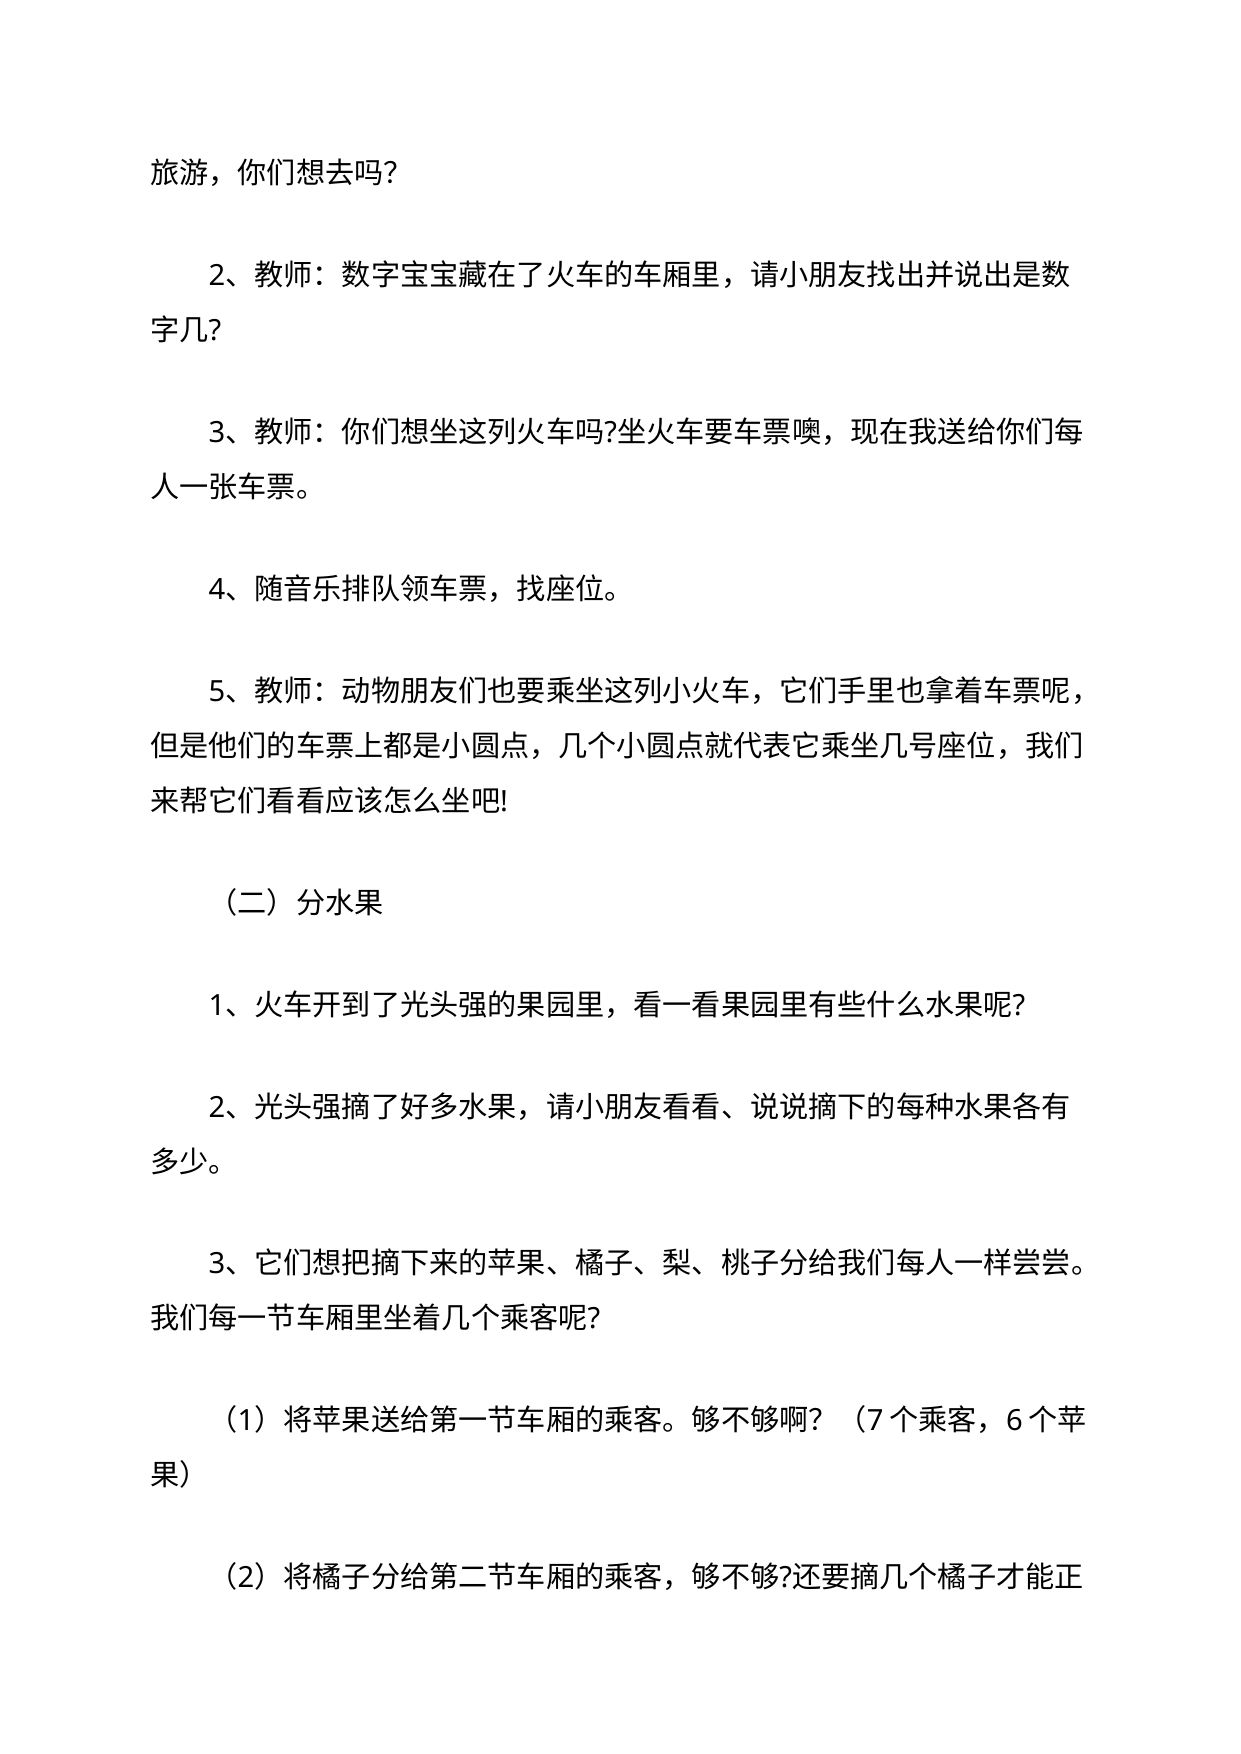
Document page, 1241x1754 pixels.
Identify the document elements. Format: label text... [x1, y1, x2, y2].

text 3、它们想把摘下来的苹果、橘子、梨、桃子分给我们每人一样尝尝。我们每一节车厢里坐着几个乘客呢? [150, 1240, 1090, 1337]
text （二）分水果 [150, 879, 1090, 922]
text 5、教师：动物朋友们也要乘坐这列小火车，它们手里也拿着车票呢，但是他们的车票上都是小圆点，几个小圆点就代表它乘坐几号座位，我们来帮它们看看应该怎么坐吧! [150, 667, 1090, 820]
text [150, 1554, 1090, 1596]
text 4、随音乐排队领车票，找座位。 [150, 566, 1090, 608]
text 2、教师：数字宝宝藏在了火车的车厢里，请小朋友找出并说出是数字几? [150, 252, 1090, 349]
text （1）将苹果送给第一节车厢的乘客。够不够啊？（7个乘客，6个苹果） [150, 1397, 1090, 1494]
text 3、教师：你们想坐这列火车吗?坐火车要车票噢，现在我送给你们每人一张车票。 [150, 409, 1090, 506]
text 1、火车开到了光头强的果园里，看一看果园里有些什么水果呢? [150, 981, 1090, 1023]
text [150, 150, 1090, 192]
text 2、光头强摘了好多水果，请小朋友看看、说说摘下的每种水果各有多少。 [150, 1083, 1090, 1180]
